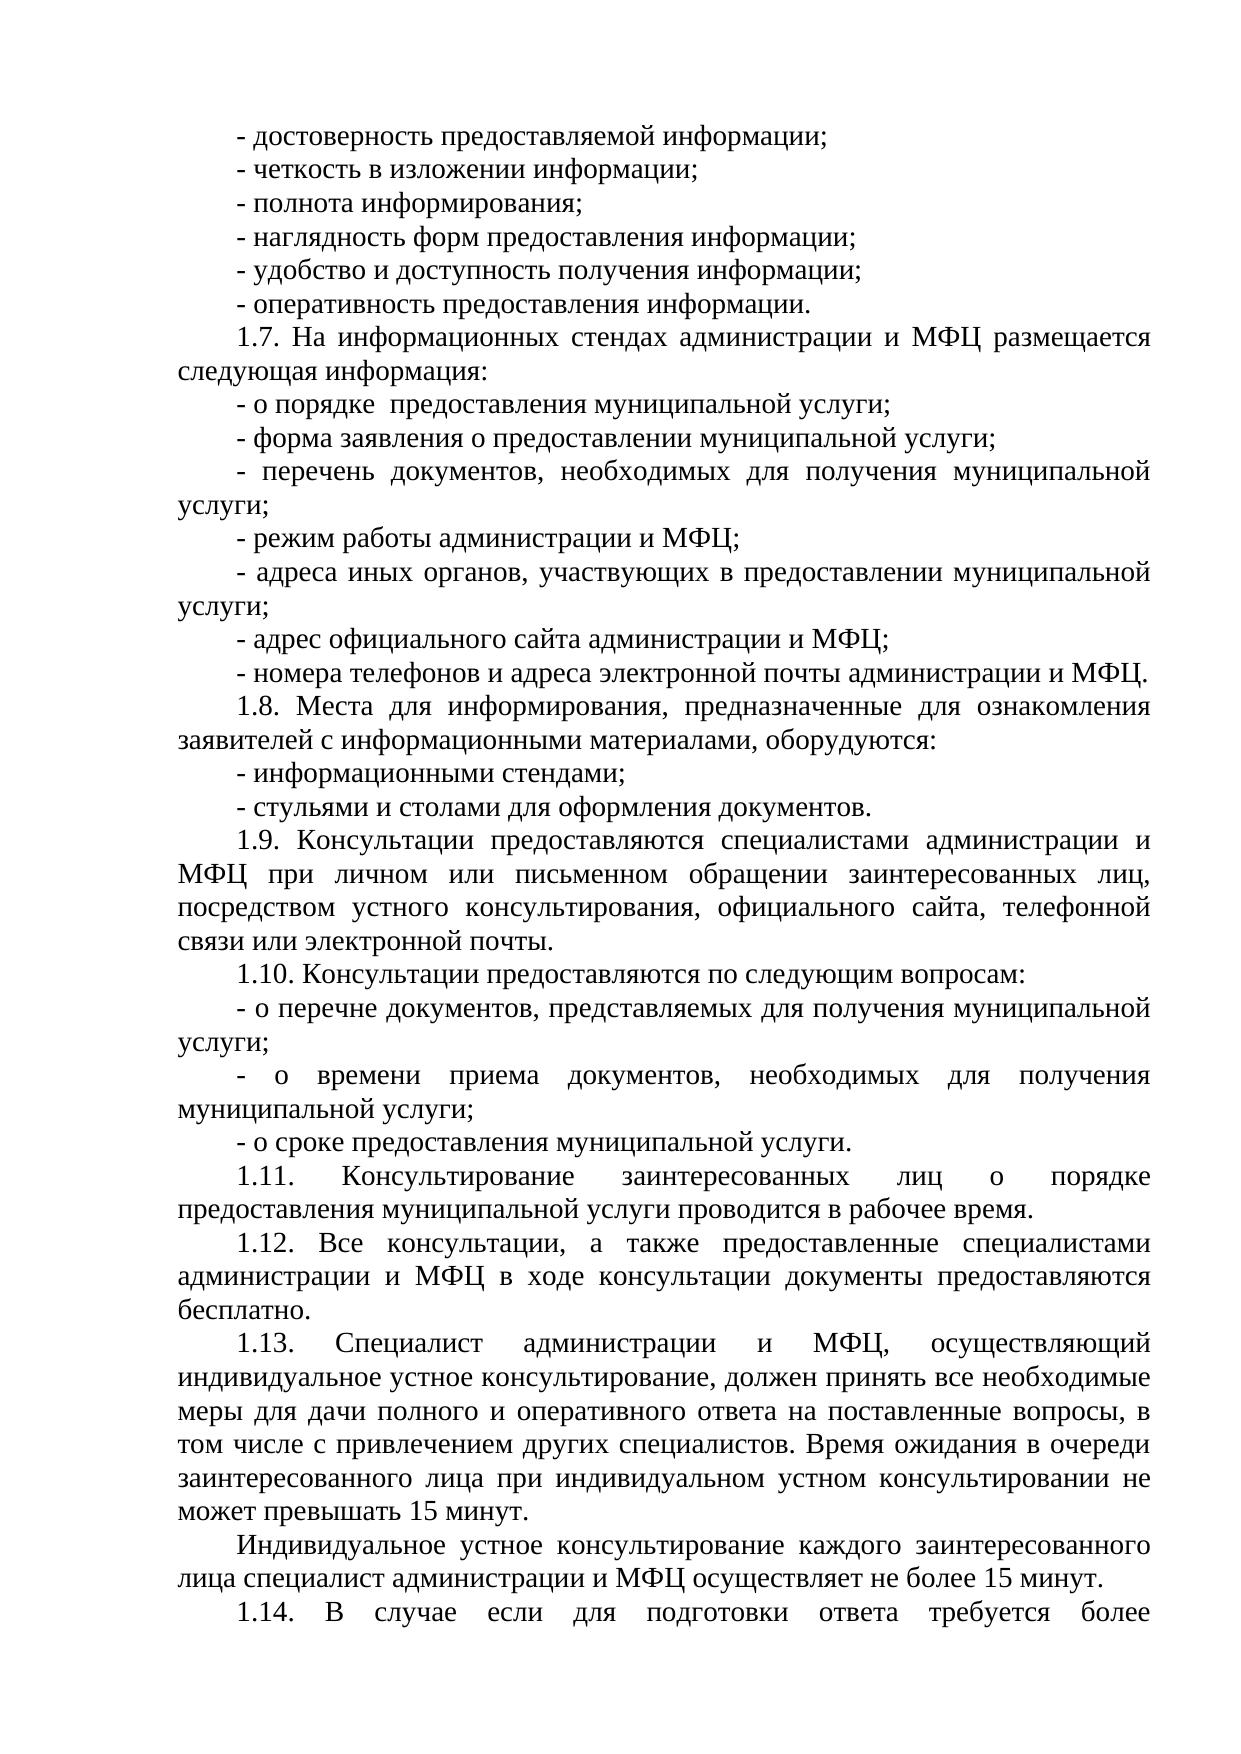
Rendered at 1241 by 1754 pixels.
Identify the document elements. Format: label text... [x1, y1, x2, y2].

text - четкость в изложении информации; [177, 152, 1152, 185]
text - удобство и доступность получения информации; [177, 252, 1152, 286]
text - о времени приема документов, необходимых для получения муниципальной услуги; [177, 1057, 1152, 1124]
text 1.12. Все консультации, а также предоставленные специалистами администрации и МФЦ в ходе консультации документы предоставляются бесплатно. [177, 1225, 1152, 1326]
text - адрес официального сайта администрации и МФЦ; [177, 621, 1152, 655]
text - наглядность форм предоставления информации; [177, 219, 1152, 252]
text 1.13. Специалист администрации и МФЦ, осуществляющий индивидуальное устное консультирование, должен принять все необходимые меры для дачи полного и оперативного ответа на поставленные вопросы, в том числе с привлечением других специалистов. Время ожидания в очереди заинтересованного лица при индивидуальном устном консультировании не может превышать 15 минут. [177, 1326, 1152, 1527]
text 1.10. Консультации предоставляются по следующим вопросам: [177, 957, 1152, 990]
text - о порядке предоставления муниципальной услуги; [177, 386, 1152, 420]
text - форма заявления о предоставлении муниципальной услуги; [177, 420, 1152, 453]
text 1.7. На информационных стендах администрации и МФЦ размещается следующая информация: [177, 319, 1152, 386]
text - адреса иных органов, участвующих в предоставлении муниципальной услуги; [177, 554, 1152, 621]
text 1.9. Консультации предоставляются специалистами администрации и МФЦ при личном или письменном обращении заинтересованных лиц, посредством устного консультирования, официального сайта, телефонной связи или электронной почты. [177, 822, 1152, 957]
text 1.8. Места для информирования, предназначенные для ознакомления заявителей с информационными материалами, оборудуются: [177, 688, 1152, 755]
text - полнота информирования; [177, 185, 1152, 219]
text - о перечне документов, представляемых для получения муниципальной услуги; [177, 990, 1152, 1057]
text 1.11. Консультирование заинтересованных лиц о порядке предоставления муниципальной услуги проводится в рабочее время. [177, 1158, 1152, 1225]
text Индивидуальное устное консультирование каждого заинтересованного лица специалист администрации и МФЦ осуществляет не более 15 минут. [177, 1527, 1152, 1594]
text - оперативность предоставления информации. [177, 286, 1152, 319]
text - номера телефонов и адреса электронной почты администрации и МФЦ. [177, 655, 1152, 688]
text - достоверность предоставляемой информации; [177, 118, 1152, 152]
text - перечень документов, необходимых для получения муниципальной услуги; [177, 453, 1152, 521]
text - стульями и столами для оформления документов. [177, 789, 1152, 822]
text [177, 1594, 1152, 1627]
text - информационными стендами; [177, 755, 1152, 789]
text - режим работы администрации и МФЦ; [177, 521, 1152, 554]
text - о сроке предоставления муниципальной услуги. [177, 1124, 1152, 1158]
